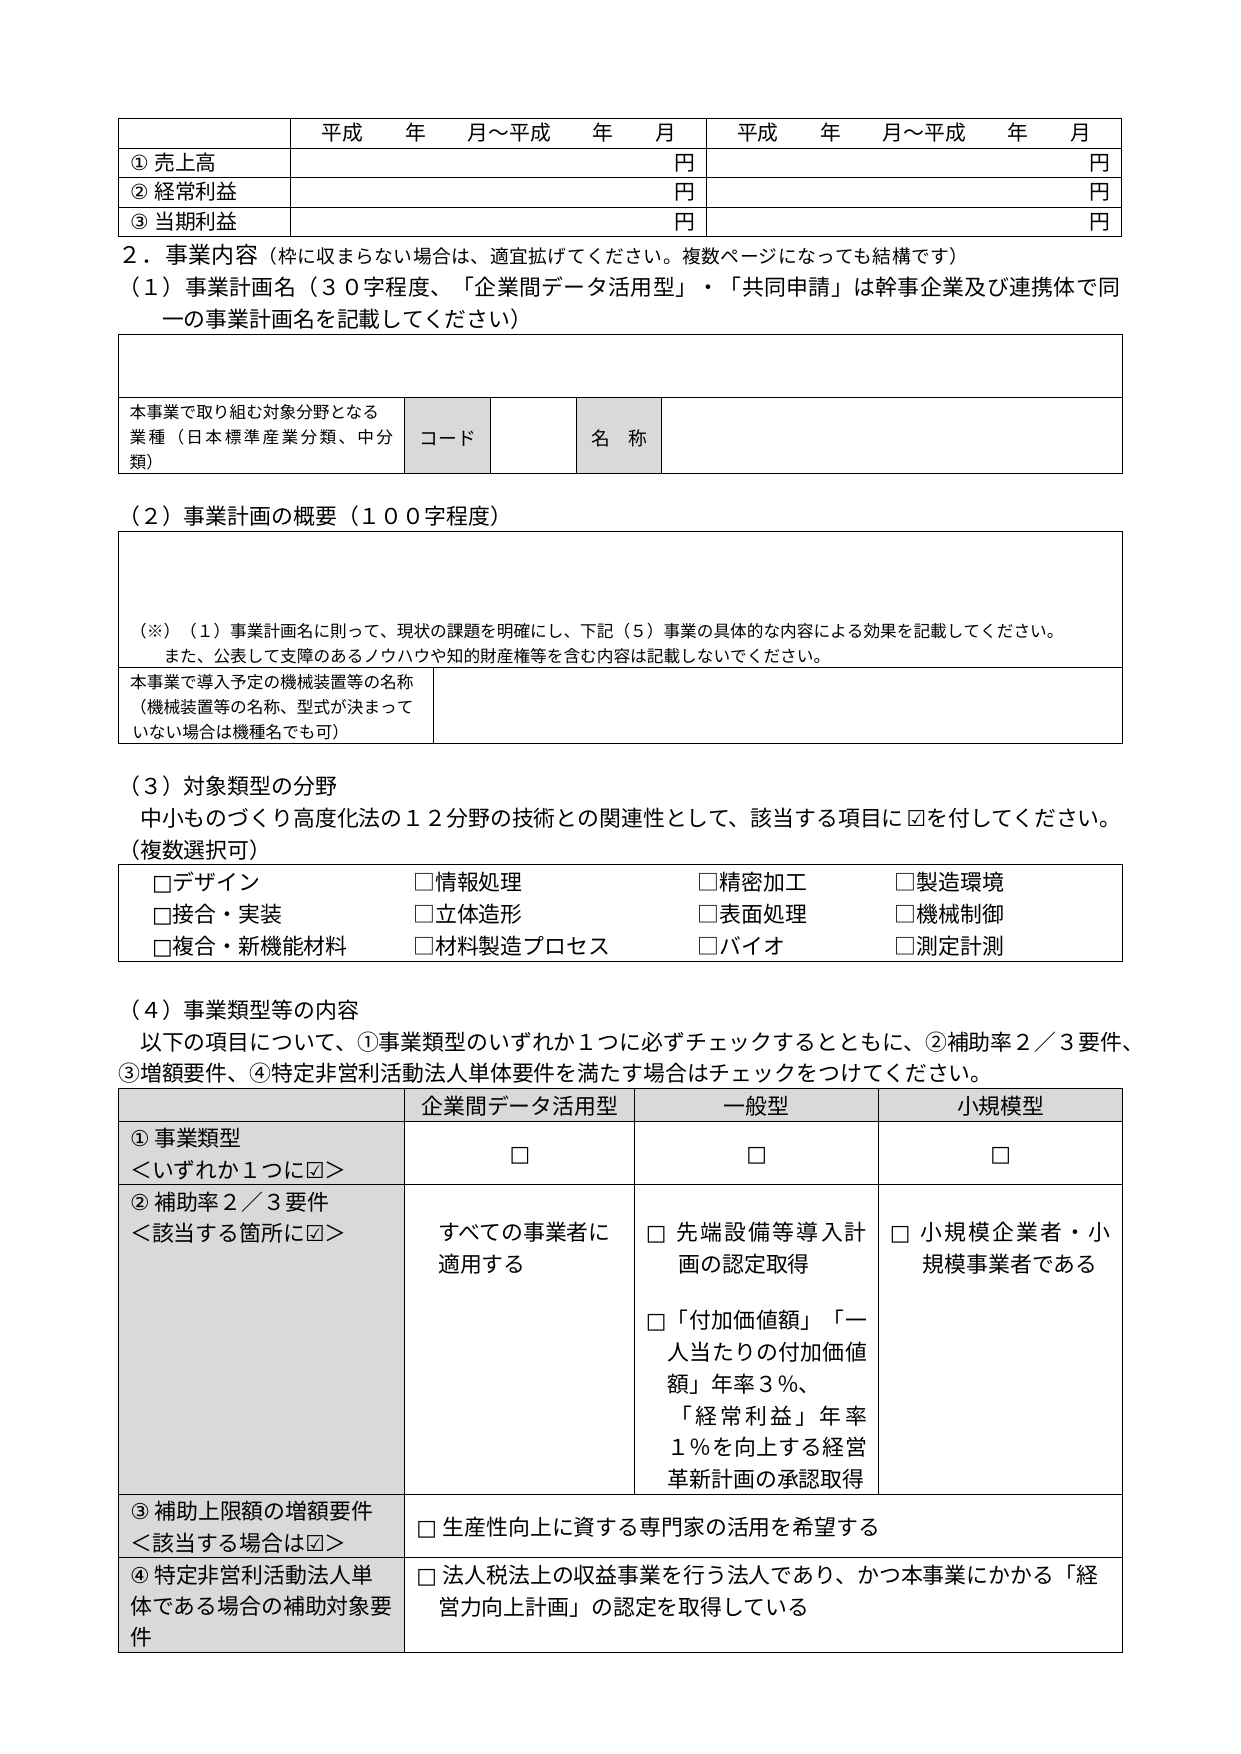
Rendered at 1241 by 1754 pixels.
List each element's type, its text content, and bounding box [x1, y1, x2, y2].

table_cell ③ 当期利益 [119, 208, 290, 236]
text （４）事業類型等の内容 [118, 993, 1122, 1025]
table_cell □ 生産性向上に資する専門家の活用を希望する [405, 1495, 1122, 1557]
table_cell 円 [291, 178, 706, 207]
text 中小ものづくり高度化法の１２分野の技術との関連性として、該当する項目に☑を付してください。（複数選択可） [118, 801, 1122, 864]
table_header 平成 年 月～平成 年 月 [707, 119, 1121, 148]
table_cell □ [879, 1122, 1122, 1184]
table_cell 円 [707, 178, 1121, 207]
table_header 小規模型 [879, 1089, 1122, 1121]
table_cell □ 小規模企業者・小規模事業者である [879, 1185, 1122, 1494]
table_cell コード [405, 398, 490, 473]
table_cell [434, 668, 1122, 743]
text （１）事業計画名（３０字程度、「企業間データ活用型」・「共同申請」は幹事企業及び連携体で同一の事業計画名を記載してください） [118, 270, 1122, 334]
table_cell 円 [291, 149, 706, 177]
table_header 平成 年 月～平成 年 月 [291, 119, 706, 148]
table_header 企業間データ活用型 [405, 1089, 634, 1121]
text ２．事業内容（枠に収まらない場合は、適宜拡げてください。複数ページになっても結構です） [118, 237, 1122, 270]
table_header [119, 1089, 404, 1121]
table_cell [662, 398, 1122, 473]
table_cell 円 [291, 208, 706, 236]
table_cell ① 売上高 [119, 149, 290, 177]
table_header [119, 119, 290, 148]
text （２）事業計画の概要（１００字程度） [118, 499, 1122, 531]
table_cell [405, 1558, 1122, 1652]
table_cell □ [405, 1122, 634, 1184]
table_cell ①事業類型 ＜いずれか１つに☑＞ [119, 1122, 404, 1184]
table_cell [491, 398, 576, 473]
text 以下の項目について、①事業類型のいずれか１つに必ずチェックするとともに、②補助率２／３要件、③増額要件、④特定非営利活動法人単体要件を満たす場合はチェックをつけてください。 [118, 1025, 1122, 1088]
table_cell ②補助率２／３要件 ＜該当する箇所に☑＞ [119, 1185, 404, 1494]
table_cell 本事業で導入予定の機械装置等の名称 （機械装置等の名称、型式が決まっていない場合は機種名でも可） [119, 668, 433, 743]
table_header （※）（１）事業計画名に則って、現状の課題を明確にし、下記（５）事業の具体的な内容による効果を記載してください。 また、公表して支障のあるノウハウや知的財産権等を含む内容は記載しないでください。 [119, 532, 1122, 667]
table_cell 円 [707, 149, 1121, 177]
table_cell ② 経常利益 [119, 178, 290, 207]
table_header □デザイン □情報処理 □精密加工 □製造環境 □接合・実装 □立体造形 □表面処理 □機械制御 □複合・新機能材料 □材料製造プロセス □バイオ □測定計測 [119, 865, 1122, 961]
table_header 一般型 [635, 1089, 878, 1121]
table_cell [119, 1558, 404, 1652]
table_cell ③補助上限額の増額要件 ＜該当する場合は☑＞ [119, 1495, 404, 1557]
table_cell すべての事業者に 適用する [405, 1185, 634, 1494]
table_cell 本事業で取り組む対象分野となる 業種（日本標準産業分類、中分類） [119, 398, 404, 473]
table_cell □ [635, 1122, 878, 1184]
table_header [119, 335, 1122, 397]
text （３）対象類型の分野 [118, 769, 1122, 801]
table_cell 円 [707, 208, 1121, 236]
table_cell 名 称 [577, 398, 661, 473]
table_cell □ 先端設備等導入計画の認定取得 □「付加価値額」「一人当たりの付加価値額」年率３％、 「経常利益」年率１％を向上する経営革新計画の承認取得 [635, 1185, 878, 1494]
